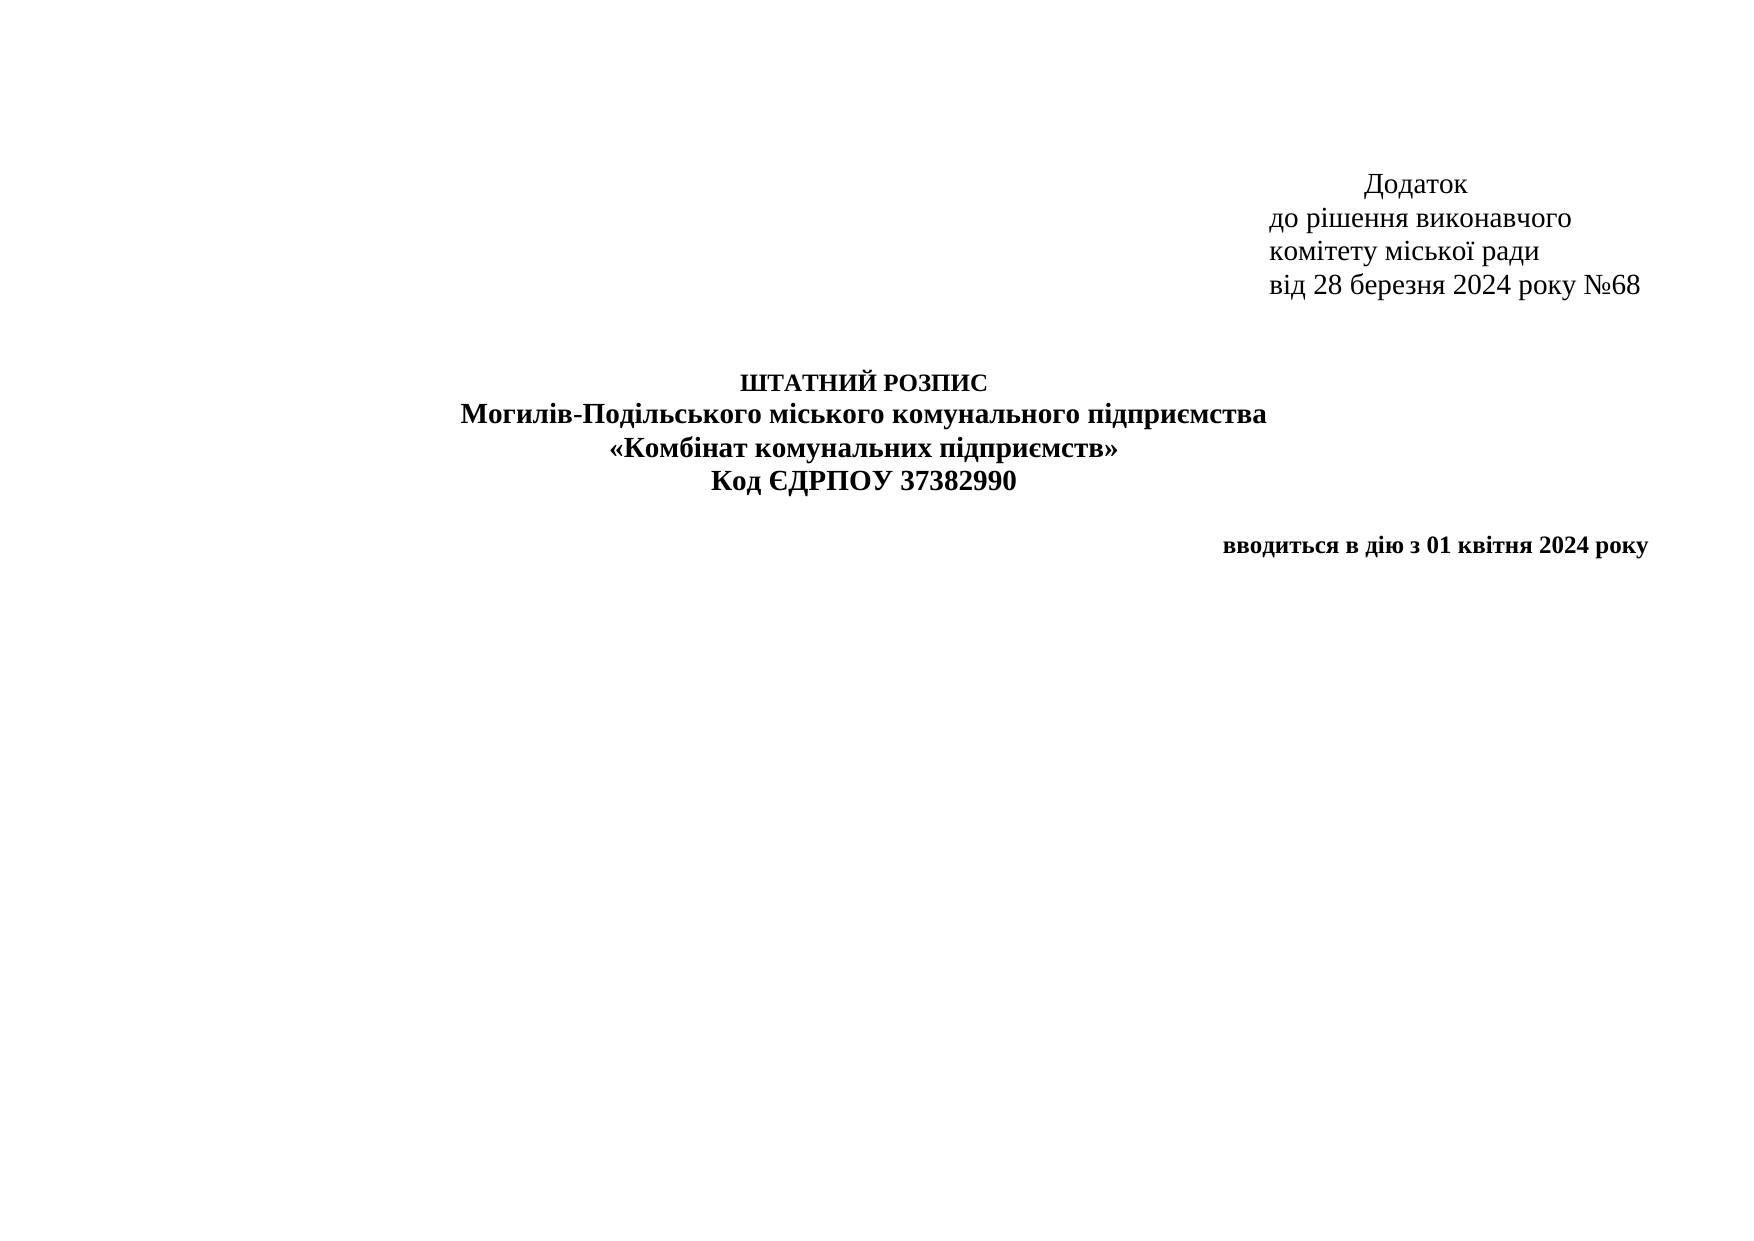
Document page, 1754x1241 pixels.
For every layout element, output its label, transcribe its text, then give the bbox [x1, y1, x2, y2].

text ШТАТНИЙ РОЗПИС [29, 368, 1698, 396]
text вводиться в дію з 01 квітня 2024 року [29, 531, 1698, 559]
text від 28 березня 2024 року №68 [29, 267, 1698, 301]
text «Комбінат комунальних підприємств» [29, 430, 1698, 463]
text Могилів-Подільського міського комунального підприємства [29, 396, 1698, 430]
text комітету міської ради [29, 233, 1698, 267]
text до рішення виконавчого [29, 200, 1698, 233]
text Код ЄДРПОУ 37382990 [29, 463, 1698, 497]
text Додаток [29, 166, 1698, 200]
